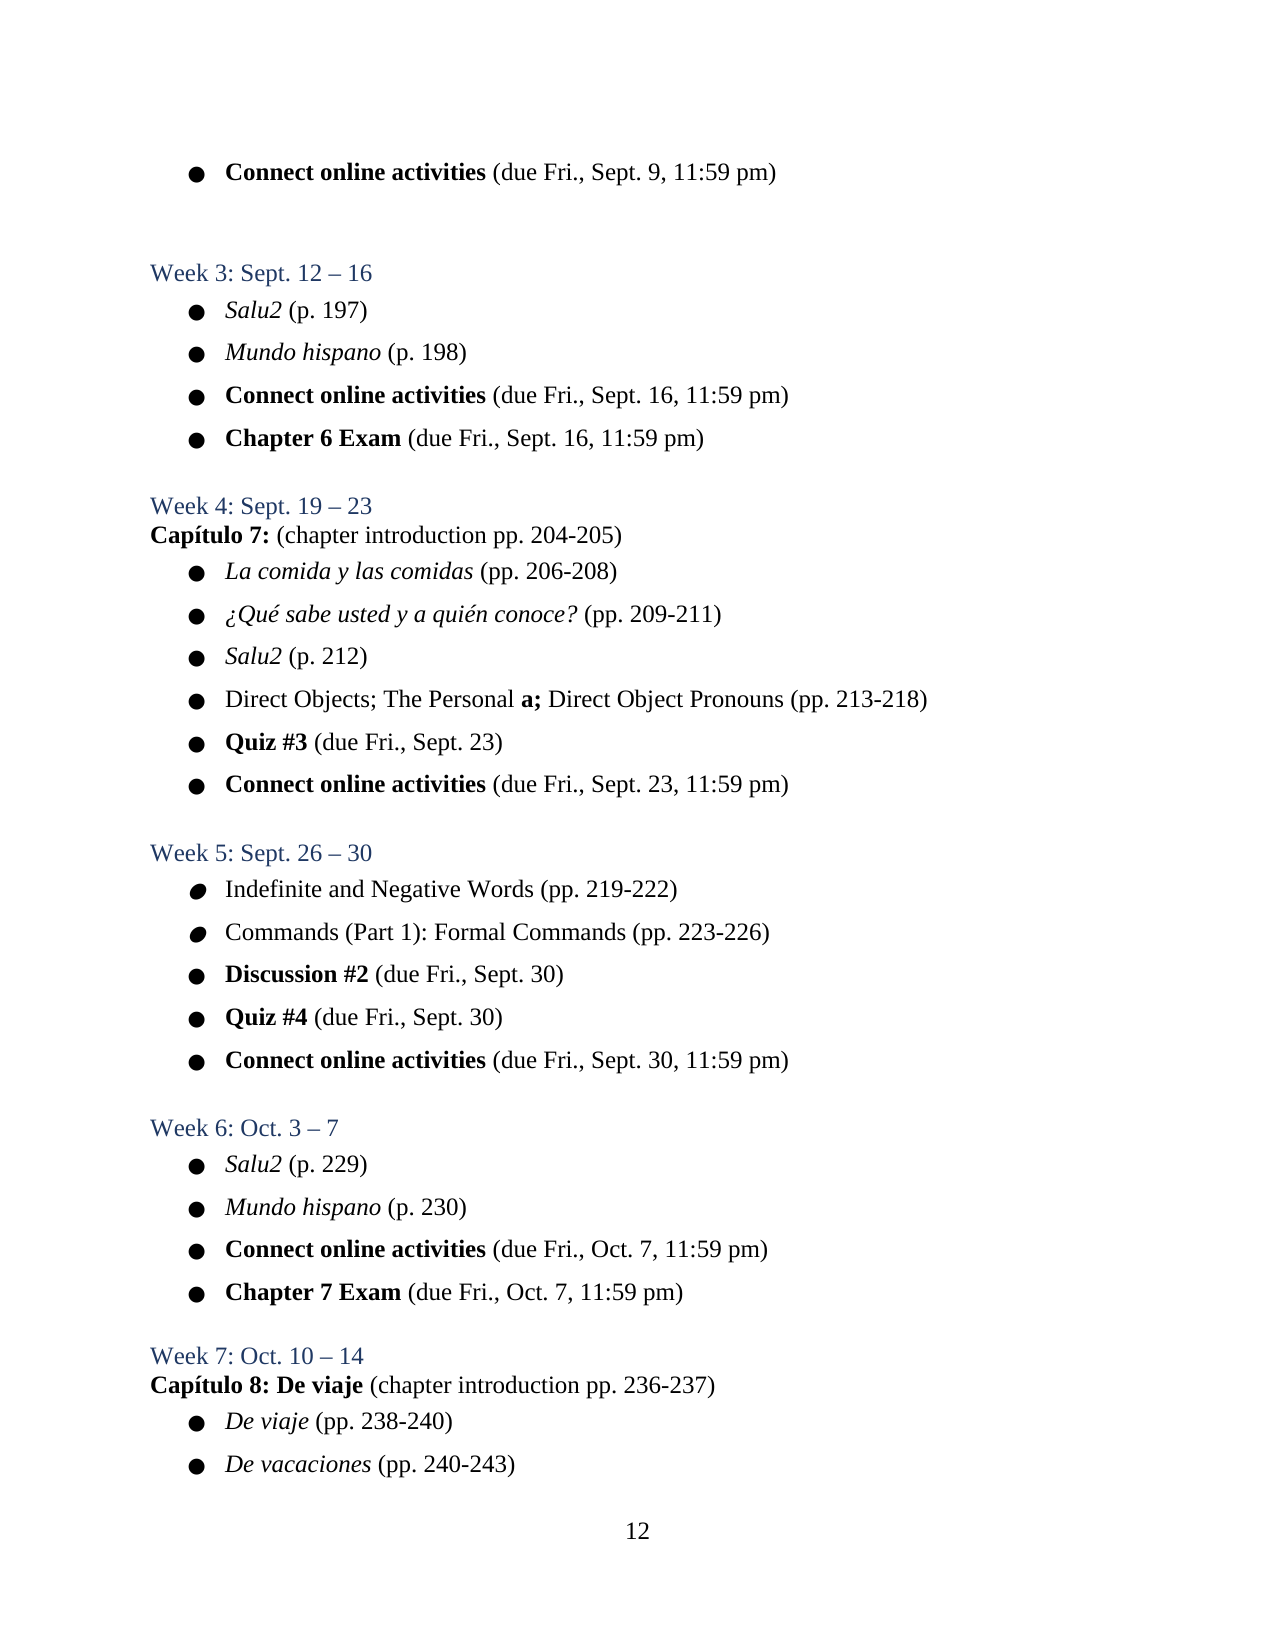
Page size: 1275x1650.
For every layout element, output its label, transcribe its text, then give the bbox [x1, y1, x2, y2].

list Connect online activities (due Fri., Sept. 9, 11:59 pm) [187, 150, 1125, 193]
list ¿Qué sabe usted y a quién conoce? (pp. 209-211) [187, 591, 1125, 634]
list Salu2 (p. 229) [187, 1142, 1125, 1184]
list Discussion #2 (due Fri., Sept. 30) [187, 952, 1125, 994]
text Week 7: Oct. 10 – 14 [150, 1341, 1125, 1370]
list Salu2 (p. 212) [187, 634, 1125, 677]
list Mundo hispano (p. 198) [187, 330, 1125, 373]
list De viaje (pp. 238-240) [187, 1399, 1125, 1441]
list Connect online activities (due Fri., Sept. 30, 11:59 pm) [187, 1037, 1125, 1080]
list Mundo hispano (p. 230) [187, 1184, 1125, 1227]
list Connect online activities (due Fri., Oct. 7, 11:59 pm) [187, 1227, 1125, 1270]
list Salu2 (p. 197) [187, 287, 1125, 330]
text Week 5: Sept. 26 – 30 [150, 838, 1125, 866]
list La comida y las comidas (pp. 206-208) [187, 548, 1125, 591]
list Commands (Part 1): Formal Commands (pp. 223-226) [187, 909, 1125, 952]
list Quiz #3 (due Fri., Sept. 23) [187, 719, 1125, 762]
list Chapter 6 Exam (due Fri., Sept. 16, 11:59 pm) [187, 415, 1125, 458]
text Week 4: Sept. 19 – 23 [150, 491, 1125, 520]
list Direct Objects; The Personal a; Direct Object Pronouns (pp. 213-218) [187, 677, 1125, 719]
list Connect online activities (due Fri., Sept. 16, 11:59 pm) [187, 373, 1125, 415]
list Connect online activities (due Fri., Sept. 23, 11:59 pm) [187, 762, 1125, 805]
list Quiz #4 (due Fri., Sept. 30) [187, 994, 1125, 1037]
list Indefinite and Negative Words (pp. 219-222) [187, 866, 1125, 909]
text Week 6: Oct. 3 – 7 [150, 1113, 1125, 1142]
list De vacaciones (pp. 240-243) [187, 1441, 1125, 1484]
text Week 3: Sept. 12 – 16 [150, 258, 1125, 287]
text Capítulo 8: De viaje (chapter introduction pp. 236-237) [150, 1370, 1125, 1399]
text Capítulo 7: (chapter introduction pp. 204-205) [150, 520, 1125, 548]
list Chapter 7 Exam (due Fri., Oct. 7, 11:59 pm) [187, 1270, 1125, 1312]
